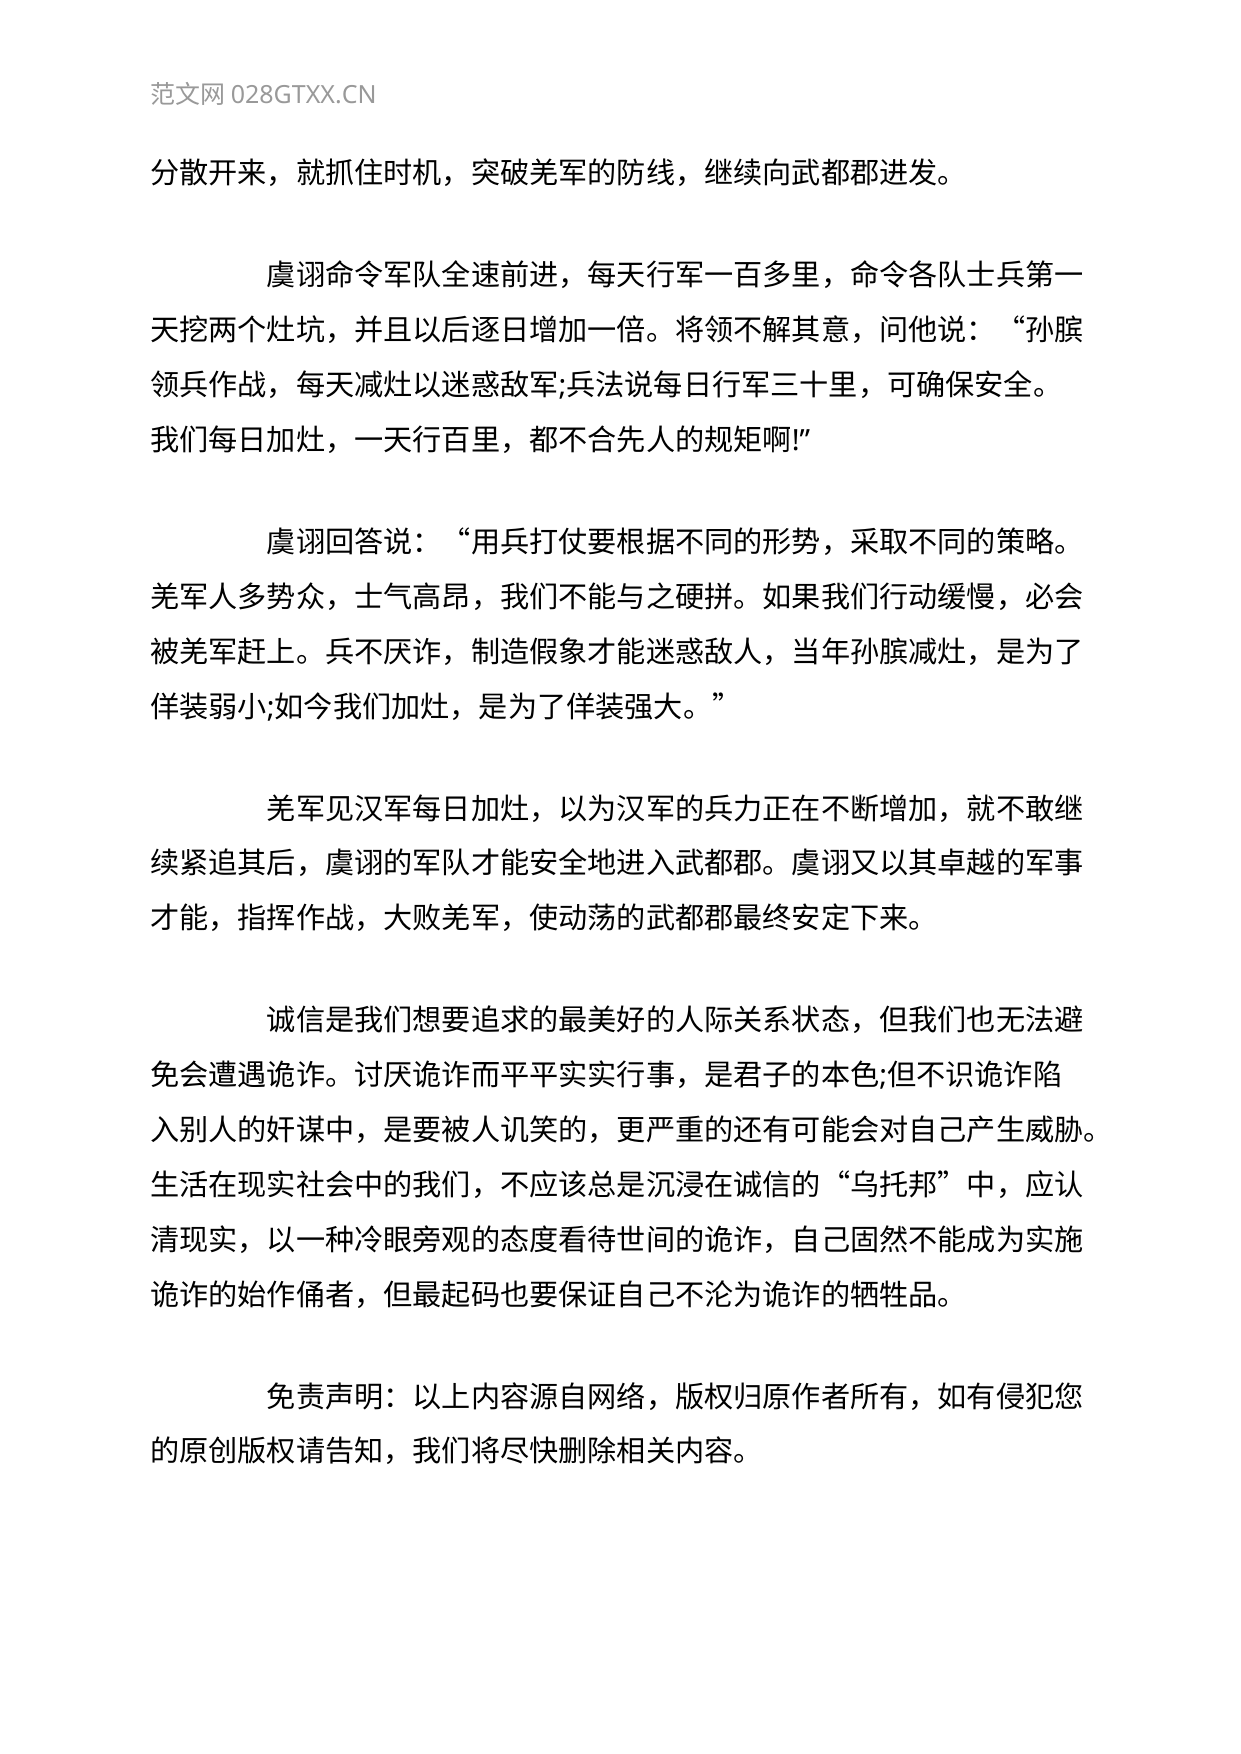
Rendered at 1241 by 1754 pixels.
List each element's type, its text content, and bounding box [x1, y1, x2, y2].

text 羌军见汉军每日加灶，以为汉军的兵力正在不断增加，就不敢继续紧追其后，虞诩的军队才能安全地进入武都郡。虞诩又以其卓越的军事才能，指挥作战，大败羌军，使动荡的武都郡最终安定下来。 [150, 785, 1090, 937]
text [150, 150, 1090, 192]
text 诚信是我们想要追求的最美好的人际关系状态，但我们也无法避免会遭遇诡诈。讨厌诡诈而平平实实行事，是君子的本色;但不识诡诈陷入别人的奸谋中，是要被人讥笑的，更严重的还有可能会对自己产生威胁。生活在现实社会中的我们，不应该总是沉浸在诚信的“乌托邦”中，应认清现实，以一种冷眼旁观的态度看待世间的诡诈，自己固然不能成为实施诡诈的始作俑者，但最起码也要保证自己不沦为诡诈的牺牲品。 [150, 997, 1090, 1314]
text 虞诩命令军队全速前进，每天行军一百多里，命令各队士兵第一天挖两个灶坑，并且以后逐日增加一倍。将领不解其意，问他说：“孙膑领兵作战，每天减灶以迷惑敌军;兵法说每日行军三十里，可确保安全。我们每日加灶，一天行百里，都不合先人的规矩啊!” [150, 252, 1090, 459]
text 免责声明：以上内容源自网络，版权归原作者所有，如有侵犯您的原创版权请告知，我们将尽快删除相关内容。 [150, 1373, 1090, 1470]
text 虞诩回答说：“用兵打仗要根据不同的形势，采取不同的策略。羌军人多势众，士气高昂，我们不能与之硬拼。如果我们行动缓慢，必会被羌军赶上。兵不厌诈，制造假象才能迷惑敌人，当年孙膑减灶，是为了佯装弱小;如今我们加灶，是为了佯装强大。” [150, 518, 1090, 726]
